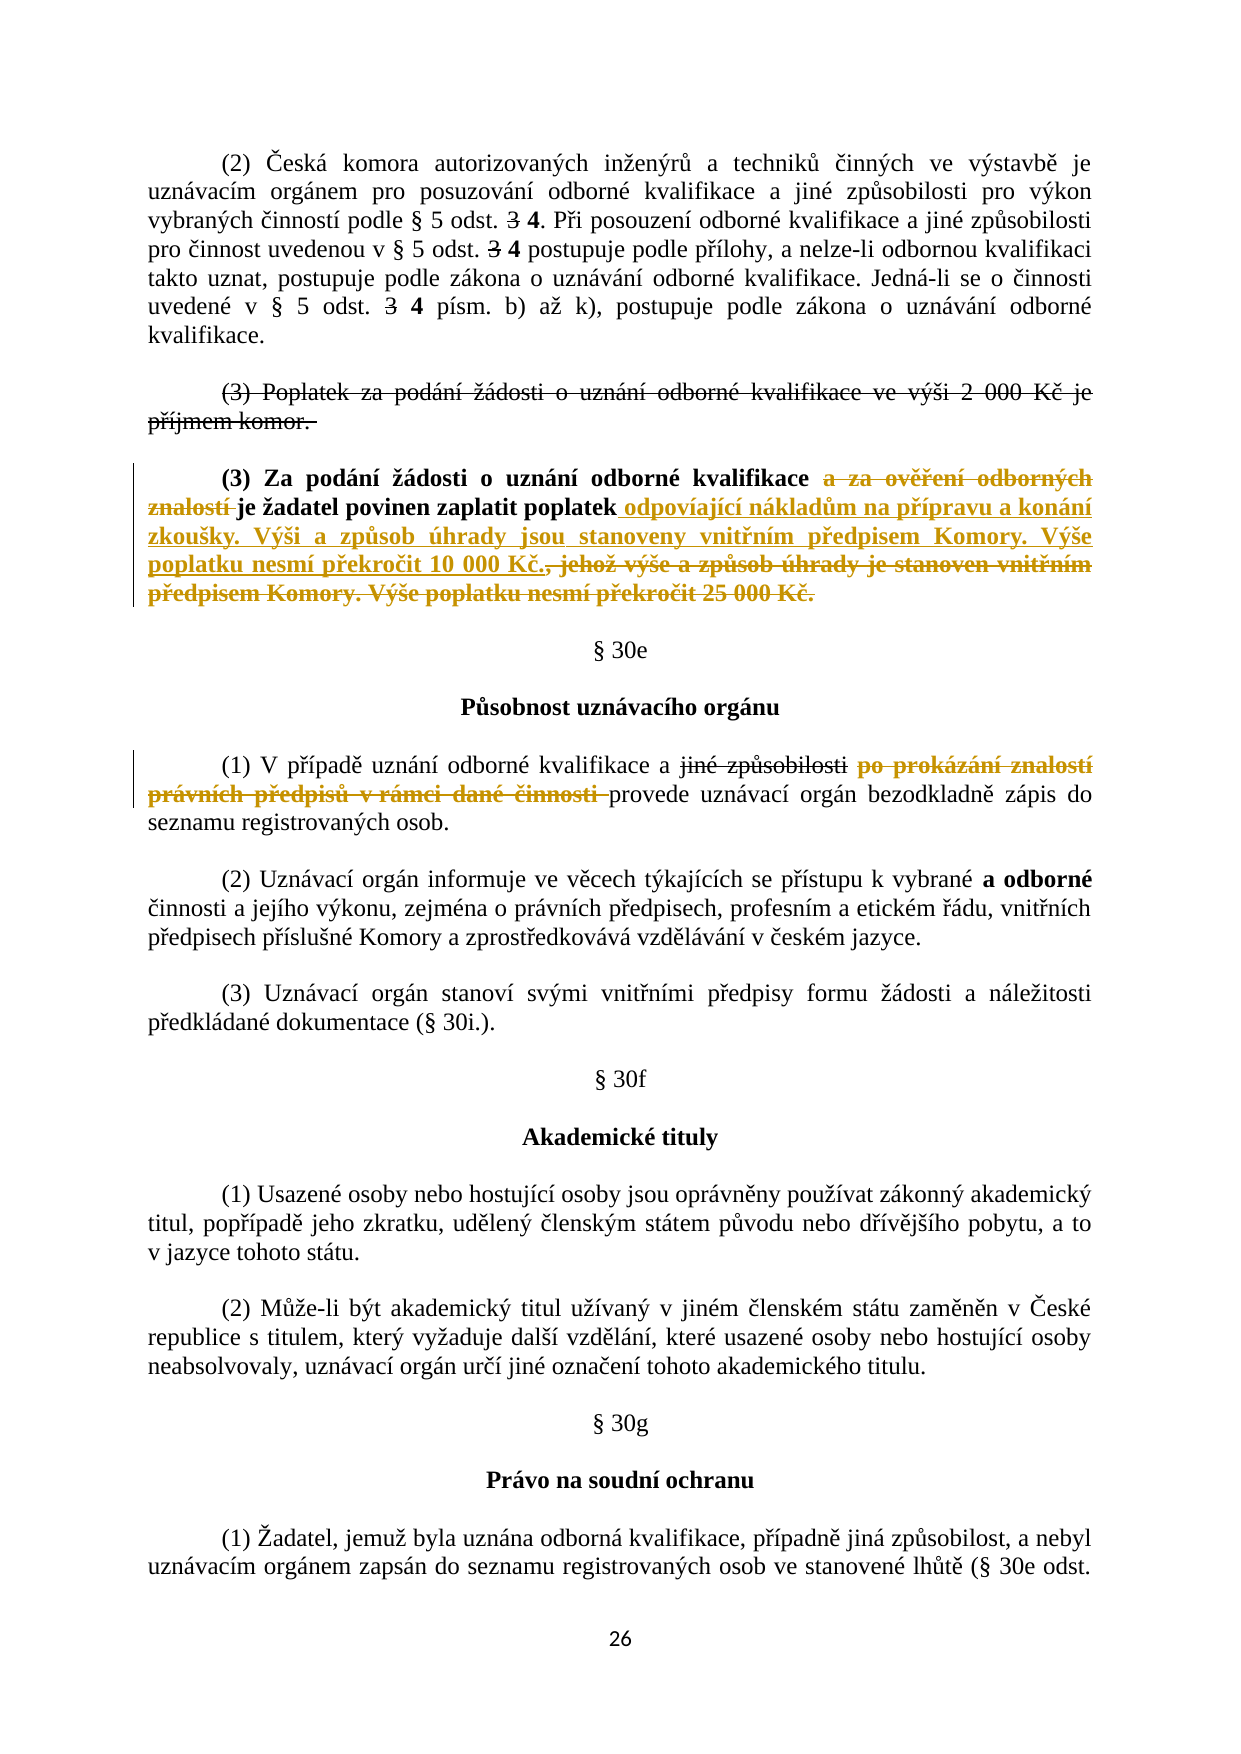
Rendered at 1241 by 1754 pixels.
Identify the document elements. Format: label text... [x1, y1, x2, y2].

text (3) Za podání žádosti o uznání odborné kvalifikace je žadatel povinen zaplatit poplatek [148, 547, 1092, 607]
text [148, 1523, 1092, 1580]
text § 30f [148, 1064, 1092, 1093]
text (2) Může-li být akademický titul užívaný v jiném členském státu zaměněn v České republice s titulem, který vyžaduje další vzdělání, které usazené osoby nebo hostující osoby neabsolvovaly, uznávací orgán určí jiné označení tohoto akademického titulu. [148, 1293, 1092, 1379]
text Akademické tituly [148, 1122, 1092, 1150]
text Právo na soudní ochranu [148, 1465, 1092, 1494]
text (1) V případě uznání odborné kvalifikace a jiné způsobilosti provede uznávací orgán bezodkladně zápis do seznamu registrovaných osob. [148, 750, 1092, 836]
text § 30e [148, 635, 1092, 664]
text (3) Poplatek za podání žádosti o uznání odborné kvalifikace ve výši 2 000 Kč je příjmem komor. [148, 377, 1092, 434]
text (2) Uznávací orgán informuje ve věcech týkajících se přístupu k vybrané a odborné činnosti a jejího výkonu, zejména o právních předpisech, profesním a etickém řádu, vnitřních předpisech příslušné Komory a zprostředkovává vzdělávání v českém jazyce. [148, 864, 1092, 951]
text (2) Česká komora autorizovaných inženýrů a techniků činných ve výstavbě je uznávacím orgánem pro posuzování odborné kvalifikace a jiné způsobilosti pro výkon vybraných činností podle § 5 odst. 3 4. Při posouzení odborné kvalifikace a jiné způsobilosti pro činnost uvedenou v § 5 odst. 3 4 postupuje podle přílohy, a nelze-li odbornou kvalifikaci takto uznat, postupuje podle zákona o uznávání odborné kvalifikace. Jedná-li se o činnosti uvedené v § 5 odst. 3 4 písm. b) až k), postupuje podle zákona o uznávání odborné kvalifikace. [148, 148, 1092, 349]
text (3) Za podání žádosti o uznání odborné kvalifikace je žadatel povinen zaplatit poplatek [148, 463, 1092, 546]
text Působnost uznávacího orgánu [148, 692, 1092, 721]
text (3) Uznávací orgán stanoví svými vnitřními předpisy formu žádosti a náležitosti předkládané dokumentace (§ 30i.). [148, 978, 1092, 1036]
text § 30g [148, 1408, 1092, 1436]
text (1) Usazené osoby nebo hostující osoby jsou oprávněny používat zákonný akademický titul, popřípadě jeho zkratku, udělený členským státem původu nebo dřívějšího pobytu, a to v jazyce tohoto státu. [148, 1179, 1092, 1265]
